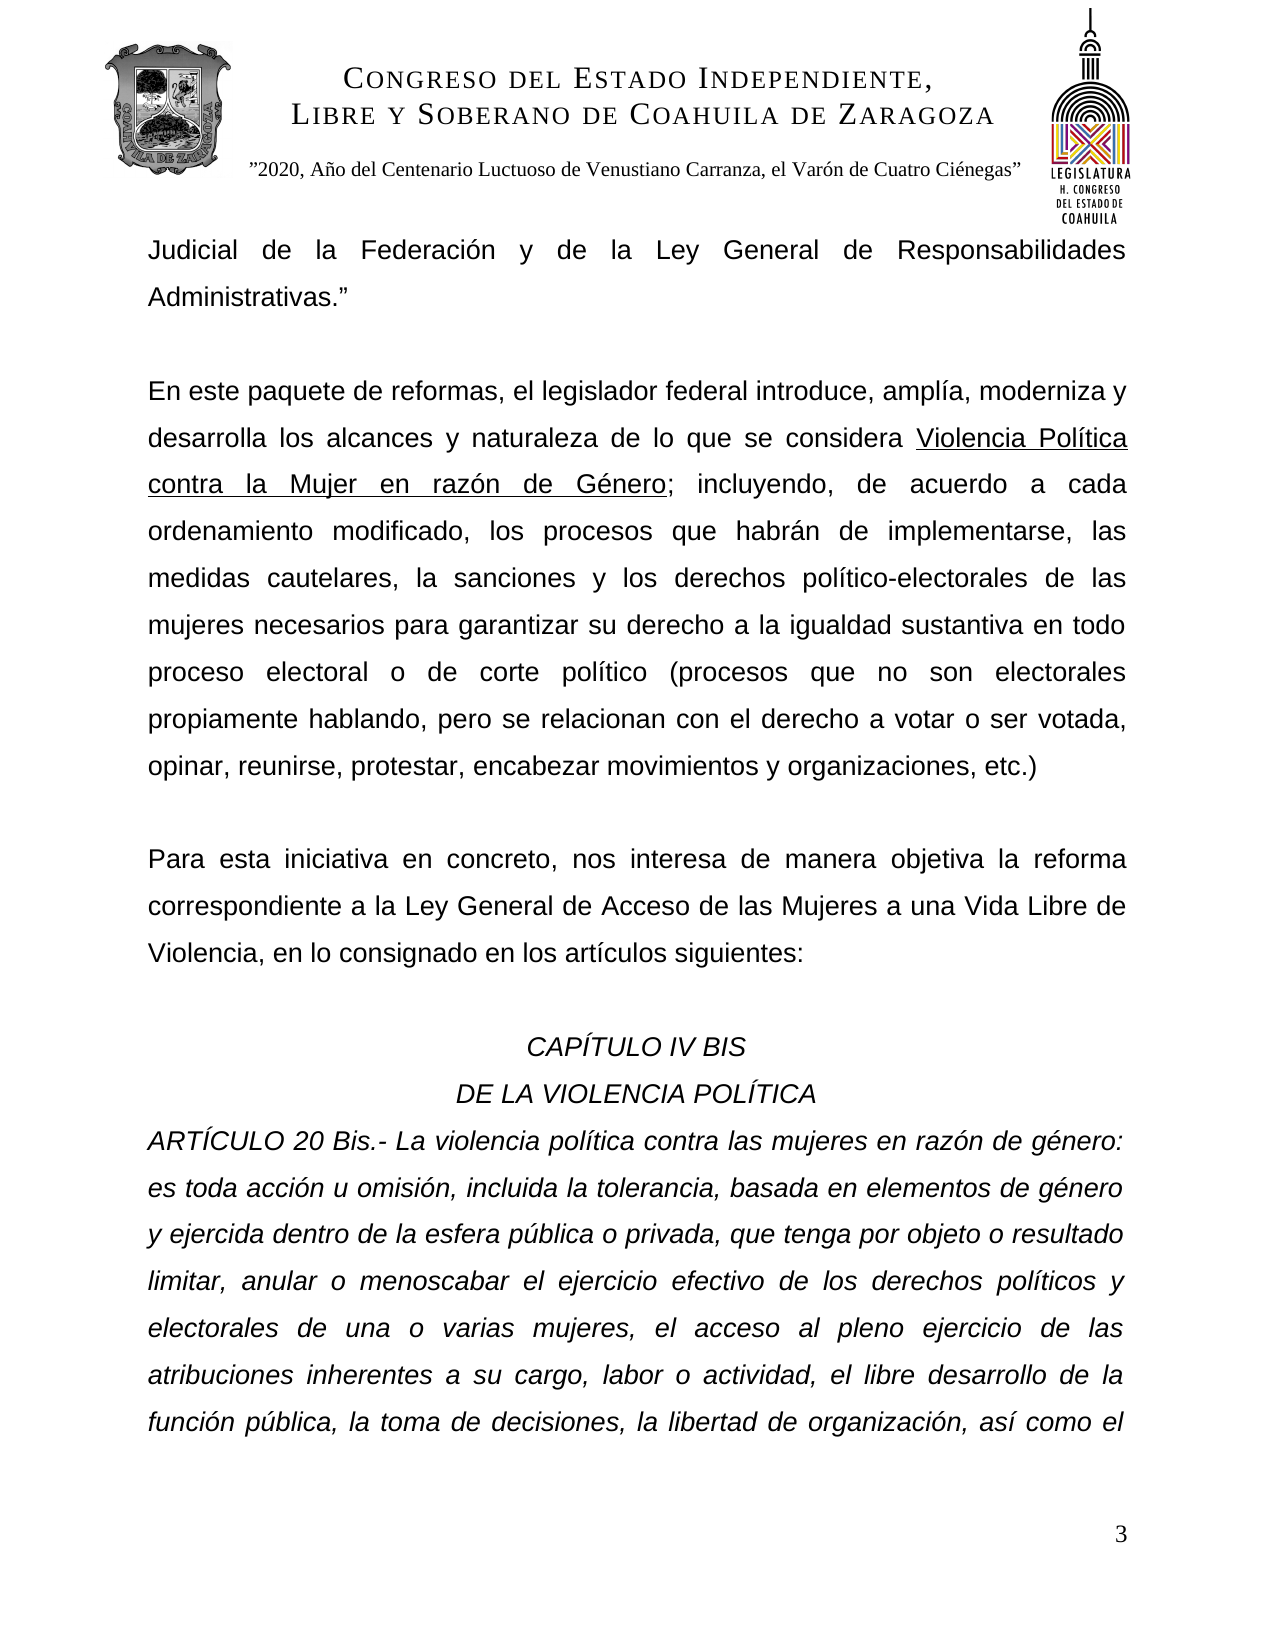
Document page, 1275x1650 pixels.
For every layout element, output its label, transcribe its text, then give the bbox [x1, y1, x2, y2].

text En este paquete de reformas, el legislador federal introduce, amplía, moderniza y desarrolla los alcances y naturaleza de lo que se considera Violencia Política contra la Mujer en razón de Género; incluyendo, de acuerdo a cada ordenamiento modificado, los procesos que habrán de implementarse, las medidas cautelares, la sanciones y los derechos político-electorales de las mujeres necesarios para garantizar su derecho a la igualdad sustantiva en todo proceso electoral o de corte político (procesos que no son electorales propiamente hablando, pero se relacionan con el derecho a votar o ser votada, opinar, reunirse, protestar, encabezar movimientos y organizaciones, etc.) [148, 375, 1127, 781]
picture [1051, 8, 1131, 224]
text CAPÍTULO IV BIS [148, 1031, 1127, 1062]
text DE LA VIOLENCIA POLÍTICA [148, 1078, 1127, 1109]
picture [103, 41, 233, 178]
text Para esta iniciativa en concreto, nos interesa de manera objetiva la reforma correspondiente a la Ley General de Acceso de las Mujeres a una Vida Libre de Violencia, en lo consignado en los artículos siguientes: [148, 843, 1127, 968]
